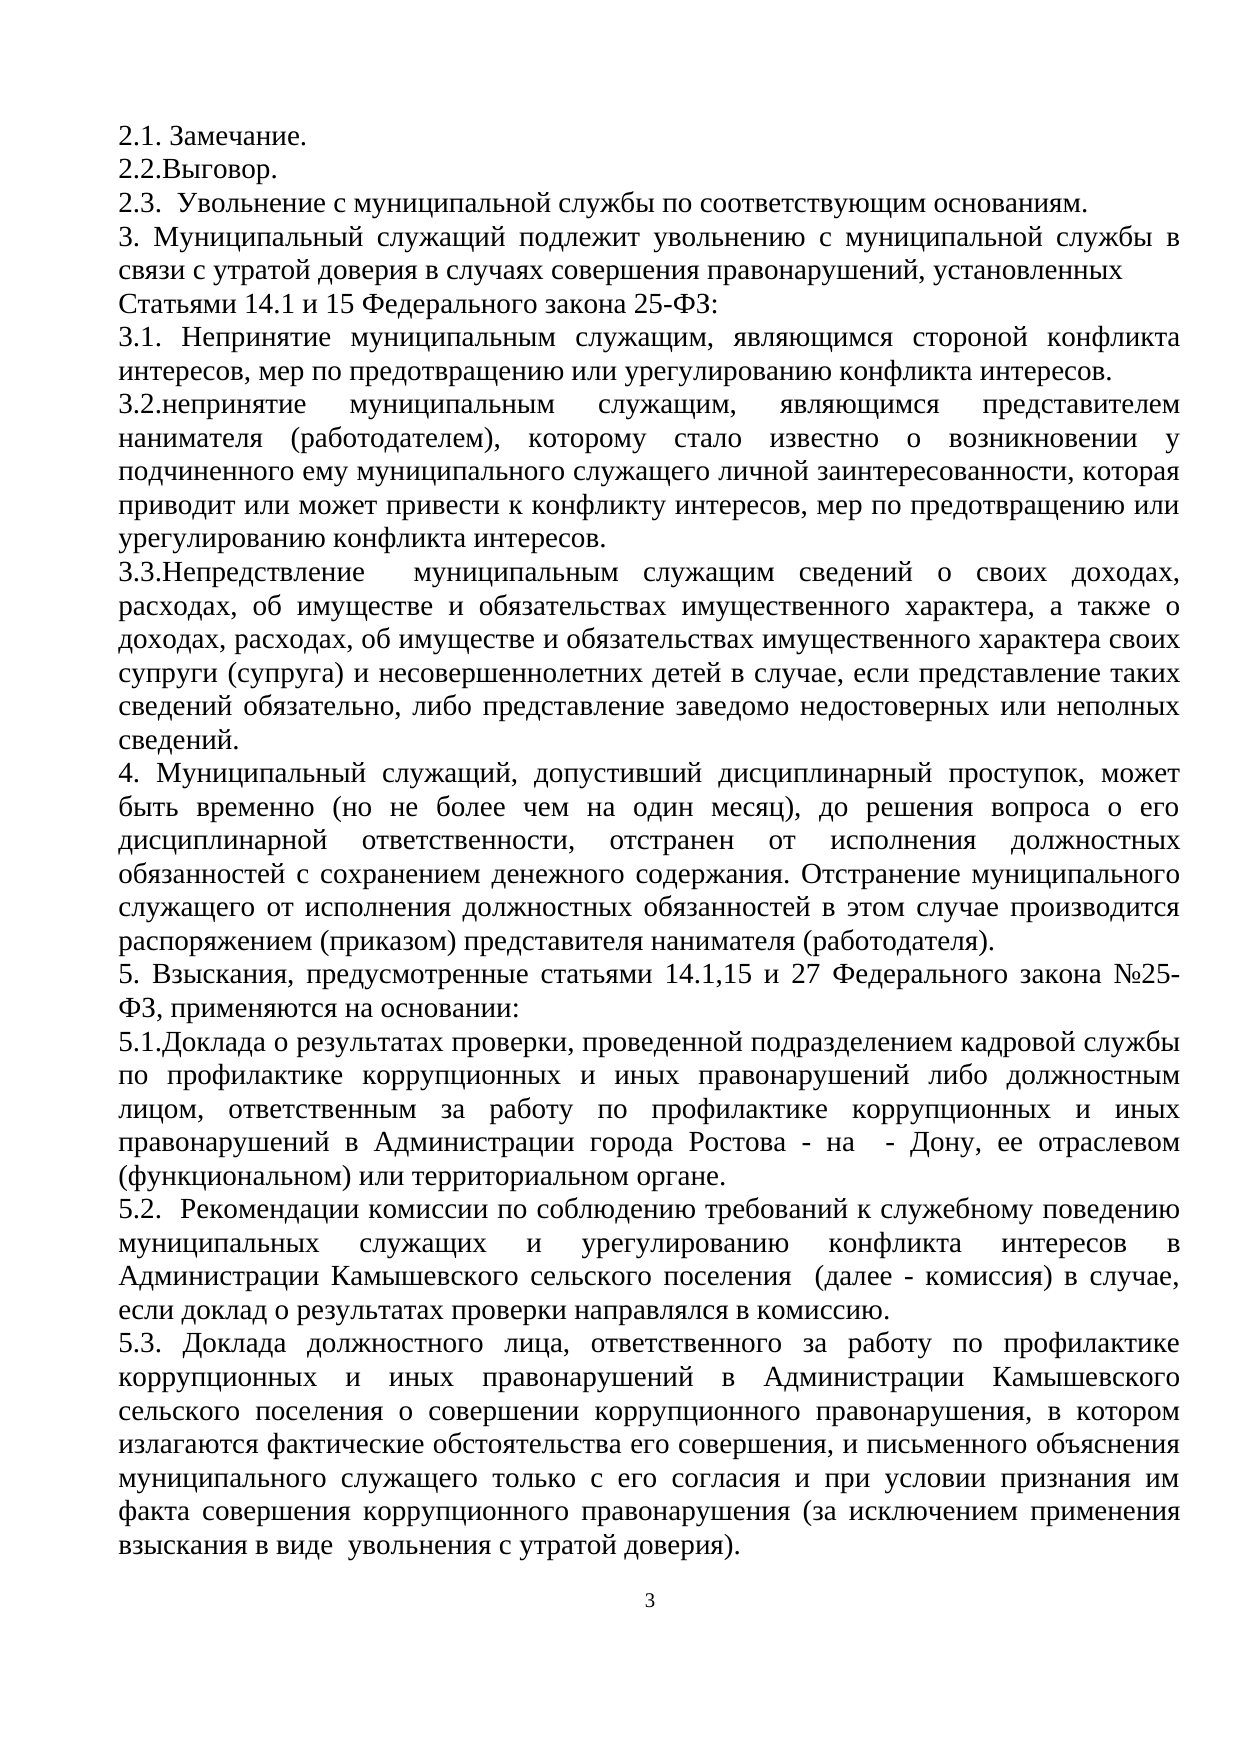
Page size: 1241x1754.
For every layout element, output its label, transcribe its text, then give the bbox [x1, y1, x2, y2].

text 5.2. Рекомендации комиссии по соблюдению требований к служебному поведению муниципальных служащих и урегулированию конфликта интересов в Администрации Камышевского сельского поселения (далее - комиссия) в случае, если доклад о результатах проверки направлялся в комиссию. [118, 1191, 1181, 1326]
text 2.3. Увольнение с муниципальной службы по соответствующим основаниям. [118, 185, 1181, 219]
text Статьями 14.1 и 15 Федерального закона 25-ФЗ: [118, 286, 1181, 319]
text 3.2.непринятие муниципальным служащим, являющимся представителем нанимателя (работодателем), которому стало известно о возникновении у подчиненного ему муниципального служащего личной заинтересованности, которая приводит или может привести к конфликту интересов, мер по предотвращению или урегулированию конфликта интересов. [118, 386, 1181, 554]
text 3.1. Непринятие муниципальным служащим, являющимся стороной конфликта интересов, мер по предотвращению или урегулированию конфликта интересов. [118, 319, 1181, 386]
text 5.3. Доклада должностного лица, ответственного за работу по профилактике коррупционных и иных правонарушений в Администрации Камышевского сельского поселения о совершении коррупционного правонарушения, в котором излагаются фактические обстоятельства его совершения, и письменного объяснения муниципального служащего только с его согласия и при условии признания им факта совершения коррупционного правонарушения (за исключением применения взыскания в виде увольнения с утратой доверия). [118, 1326, 1181, 1560]
text 3.3.Непредствление муниципальным служащим сведений о своих доходах, расходах, об имуществе и обязательствах имущественного характера, а также о доходах, расходах, об имуществе и обязательствах имущественного характера своих супруги (супруга) и несовершеннолетних детей в случае, если представление таких сведений обязательно, либо представление заведомо недостоверных или неполных сведений. [118, 554, 1181, 755]
text 3. Муниципальный служащий подлежит увольнению с муниципальной службы в связи с утратой доверия в случаях совершения правонарушений, установленных [118, 219, 1181, 286]
text 4. Муниципальный служащий, допустивший дисциплинарный проступок, может быть временно (но не более чем на один месяц), до решения вопроса о его дисциплинарной ответственности, отстранен от исполнения должностных обязанностей с сохранением денежного содержания. Отстранение муниципального служащего от исполнения должностных обязанностей в этом случае производится распоряжением (приказом) представителя нанимателя (работодателя). [118, 755, 1181, 957]
text 2.2.Выговор. [118, 152, 1181, 185]
text 5.1.Доклада о результатах проверки, проведенной подразделением кадровой службы по профилактике коррупционных и иных правонарушений либо должностным лицом, ответственным за работу по профилактике коррупционных и иных правонарушений в Администрации города Ростова - на - Дону, ее отраслевом (функциональном) или территориальном органе. [118, 1024, 1181, 1191]
text 5. Взыскания, предусмотренные статьями 14.1,15 и 27 Федерального закона №25-ФЗ, применяются на основании: [118, 957, 1181, 1024]
text 2.1. Замечание. [118, 118, 1181, 152]
